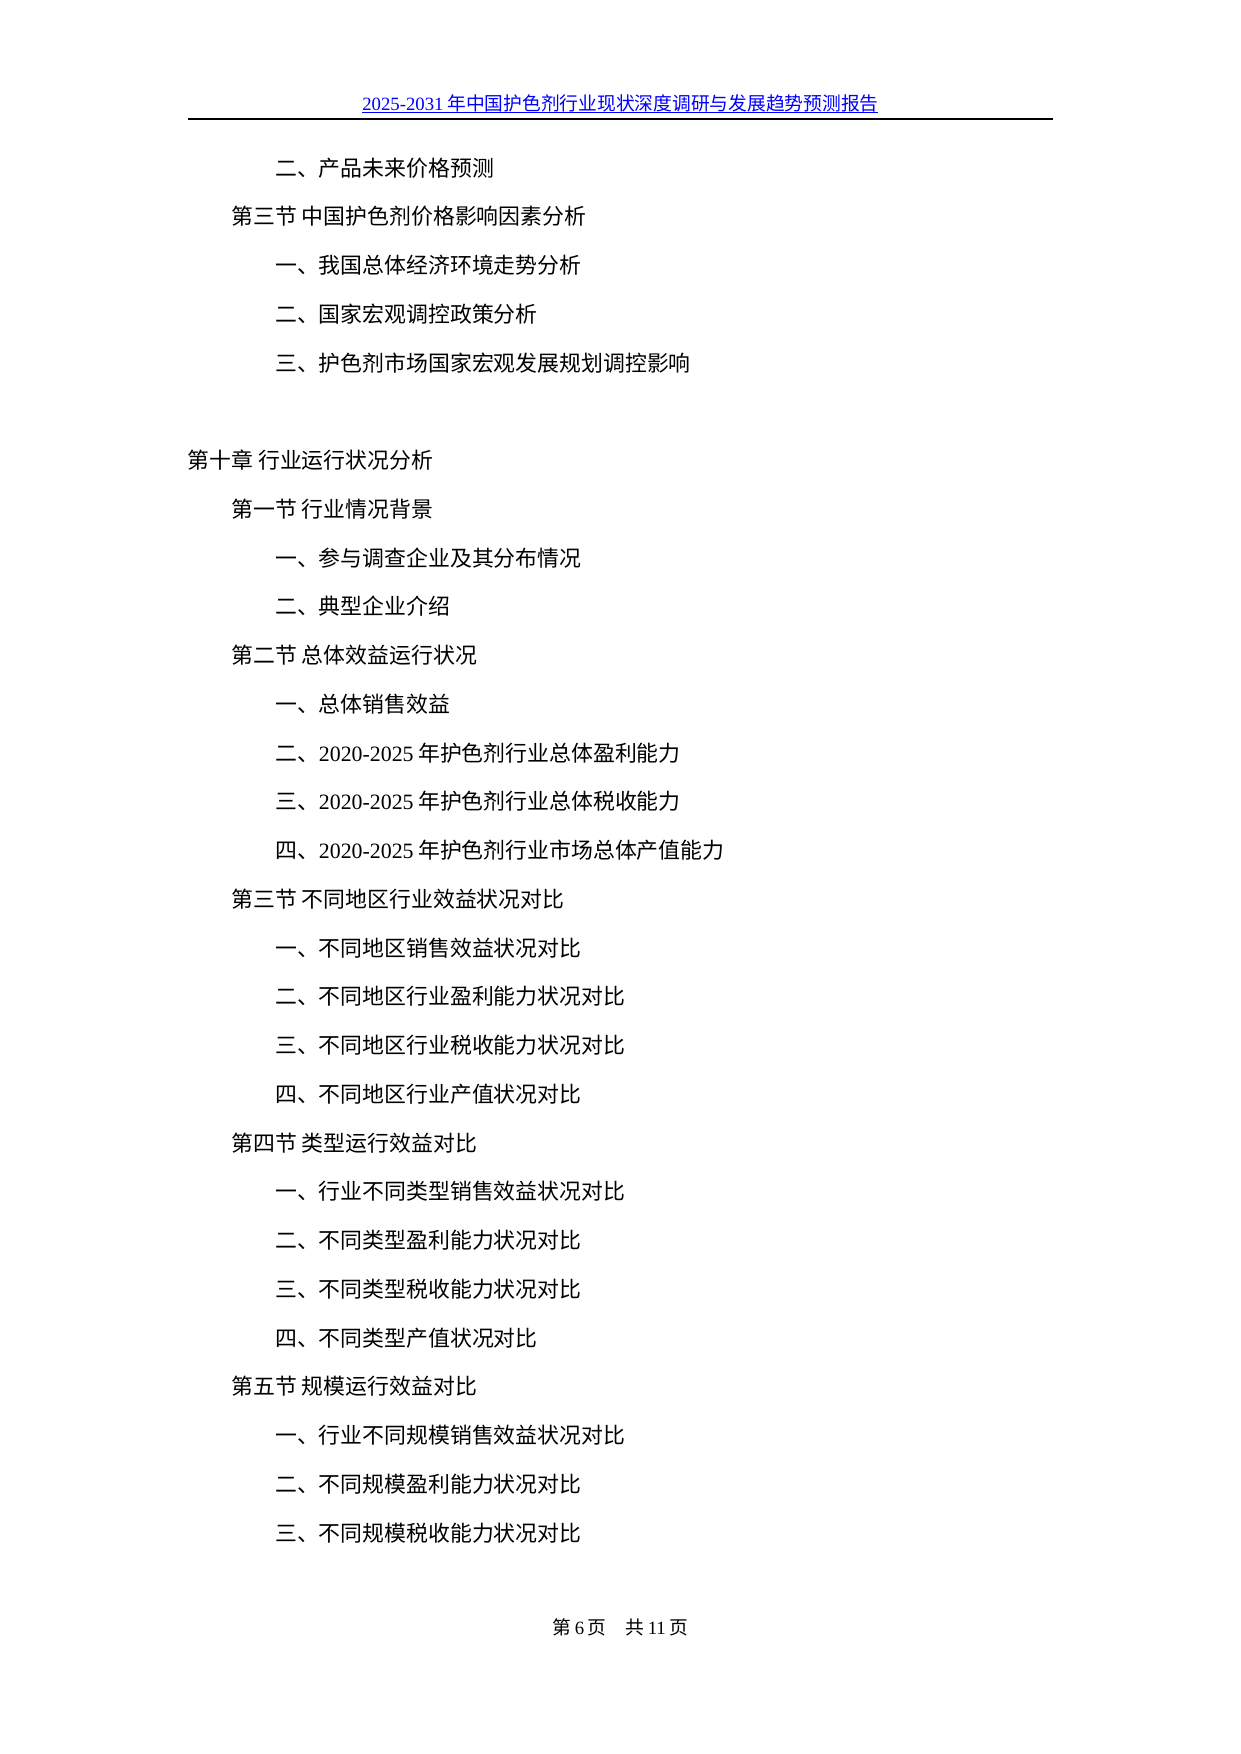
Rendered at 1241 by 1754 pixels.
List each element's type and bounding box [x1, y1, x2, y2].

text [187, 150, 1053, 1548]
